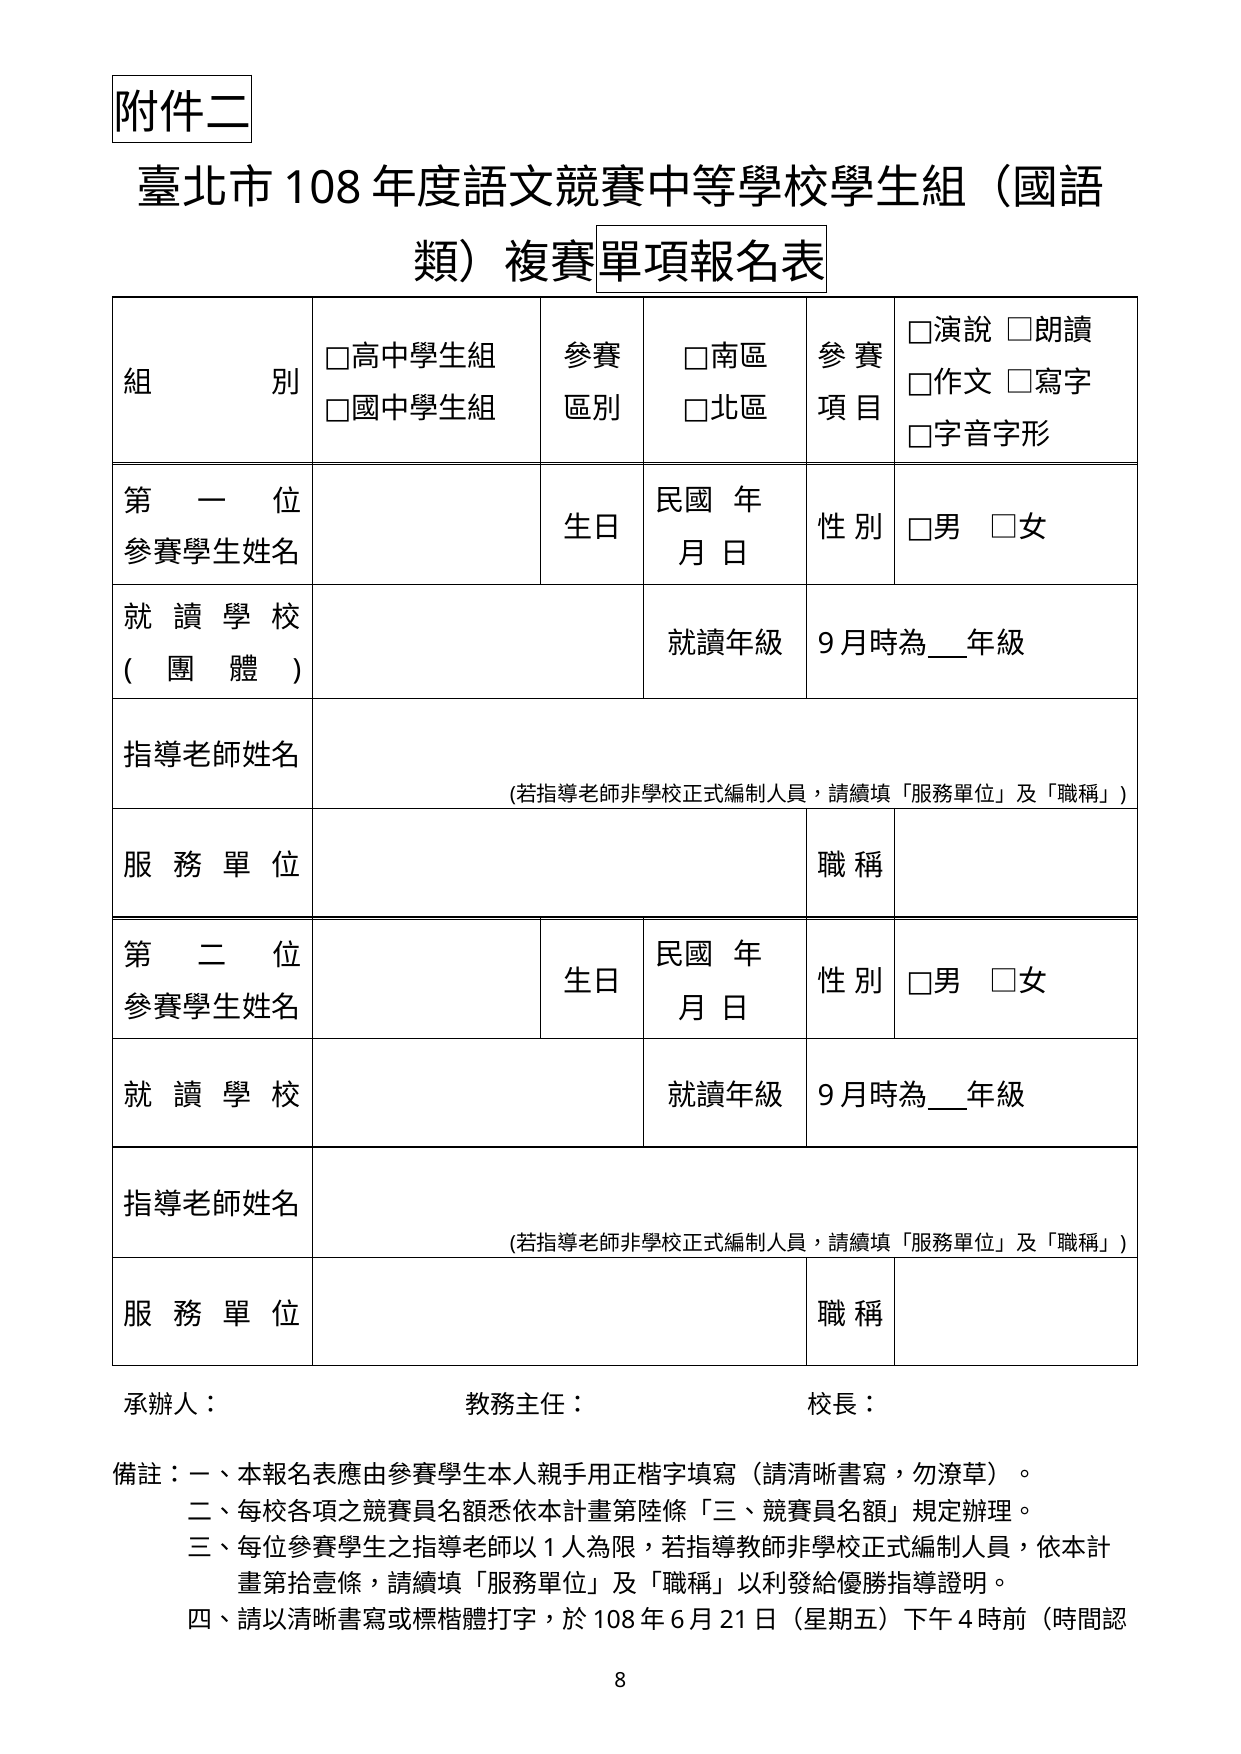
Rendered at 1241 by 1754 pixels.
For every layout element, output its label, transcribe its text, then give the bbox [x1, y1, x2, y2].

table_cell 就讀學校 [113, 1039, 312, 1146]
table_cell [313, 920, 540, 1038]
table_cell (若指導老師非學校正式編制人員，請續填「服務單位」及「職稱」) [313, 699, 1137, 808]
text 備註：ㄧ、本報名表應由參賽學生本人親手用正楷字填寫（請清晰書寫，勿潦草）。 [112, 1455, 1128, 1491]
table_cell 生日 [541, 920, 643, 1038]
table_cell 就讀年級 [644, 1039, 806, 1146]
table_cell 民國 年 月 日 [644, 920, 806, 1038]
table_cell [313, 1039, 643, 1146]
table_cell [895, 809, 1137, 916]
table_cell 指導老師姓名 [113, 699, 312, 808]
table_cell 第二位 參賽學生姓名 [113, 920, 312, 1038]
text 三、每位參賽學生之指導老師以1人為限，若指導教師非學校正式編制人員，依本計畫第拾壹條，請續填「服務單位」及「職稱」以利發給優勝指導證明。 [187, 1527, 1128, 1600]
table_cell 性別 [807, 920, 894, 1038]
table_cell 生日 [541, 465, 643, 583]
table_header □南區 □北區 [644, 298, 806, 462]
table_cell [313, 585, 643, 697]
table_cell (若指導老師非學校正式編制人員，請續填「服務單位」及「職稱」) [313, 1148, 1137, 1257]
table_cell 性別 [807, 465, 894, 583]
table_header 校長： [796, 1384, 1137, 1421]
text 附件二 [112, 71, 1128, 146]
table_cell [895, 1258, 1137, 1365]
table_header 參賽 區別 [541, 298, 643, 462]
table_cell 就讀年級 [644, 585, 806, 697]
table_header □高中學生組 □國中學生組 [313, 298, 540, 462]
table_cell □男 □女 [895, 465, 1137, 583]
table_cell 服務單位 [113, 1258, 312, 1365]
table_cell [313, 809, 806, 916]
table_cell □男 □女 [895, 920, 1137, 1038]
table_header 組 別 [113, 298, 312, 462]
table_cell 就讀學校 (團體) [113, 585, 312, 697]
table_cell 9月時為 年級 [807, 1039, 1137, 1146]
table_cell 指導老師姓名 [113, 1148, 312, 1257]
table_header 教務主任： [454, 1384, 796, 1421]
table_cell 職稱 [807, 1258, 894, 1365]
table_cell [313, 465, 540, 583]
table_cell 9月時為 年級 [807, 585, 1137, 697]
table_header 承辦人： [112, 1384, 454, 1421]
table_cell 服務單位 [113, 809, 312, 916]
table_header □演說 □朗讀 □作文 □寫字 □字音字形 [895, 298, 1137, 462]
text 臺北市108年度語文競賽中等學校學生組（國語類）複賽單項報名表 [112, 146, 1128, 296]
table_header 參賽 項目 [807, 298, 894, 462]
table_cell 民國 年 月 日 [644, 465, 806, 583]
table_cell [313, 1258, 806, 1365]
table_cell 職稱 [807, 809, 894, 916]
text 二、每校各項之競賽員名額悉依本計畫第陸條「三、競賽員名額」規定辦理。 [187, 1491, 1128, 1527]
table_cell 第一位 參賽學生姓名 [113, 465, 312, 583]
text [187, 1600, 1128, 1636]
